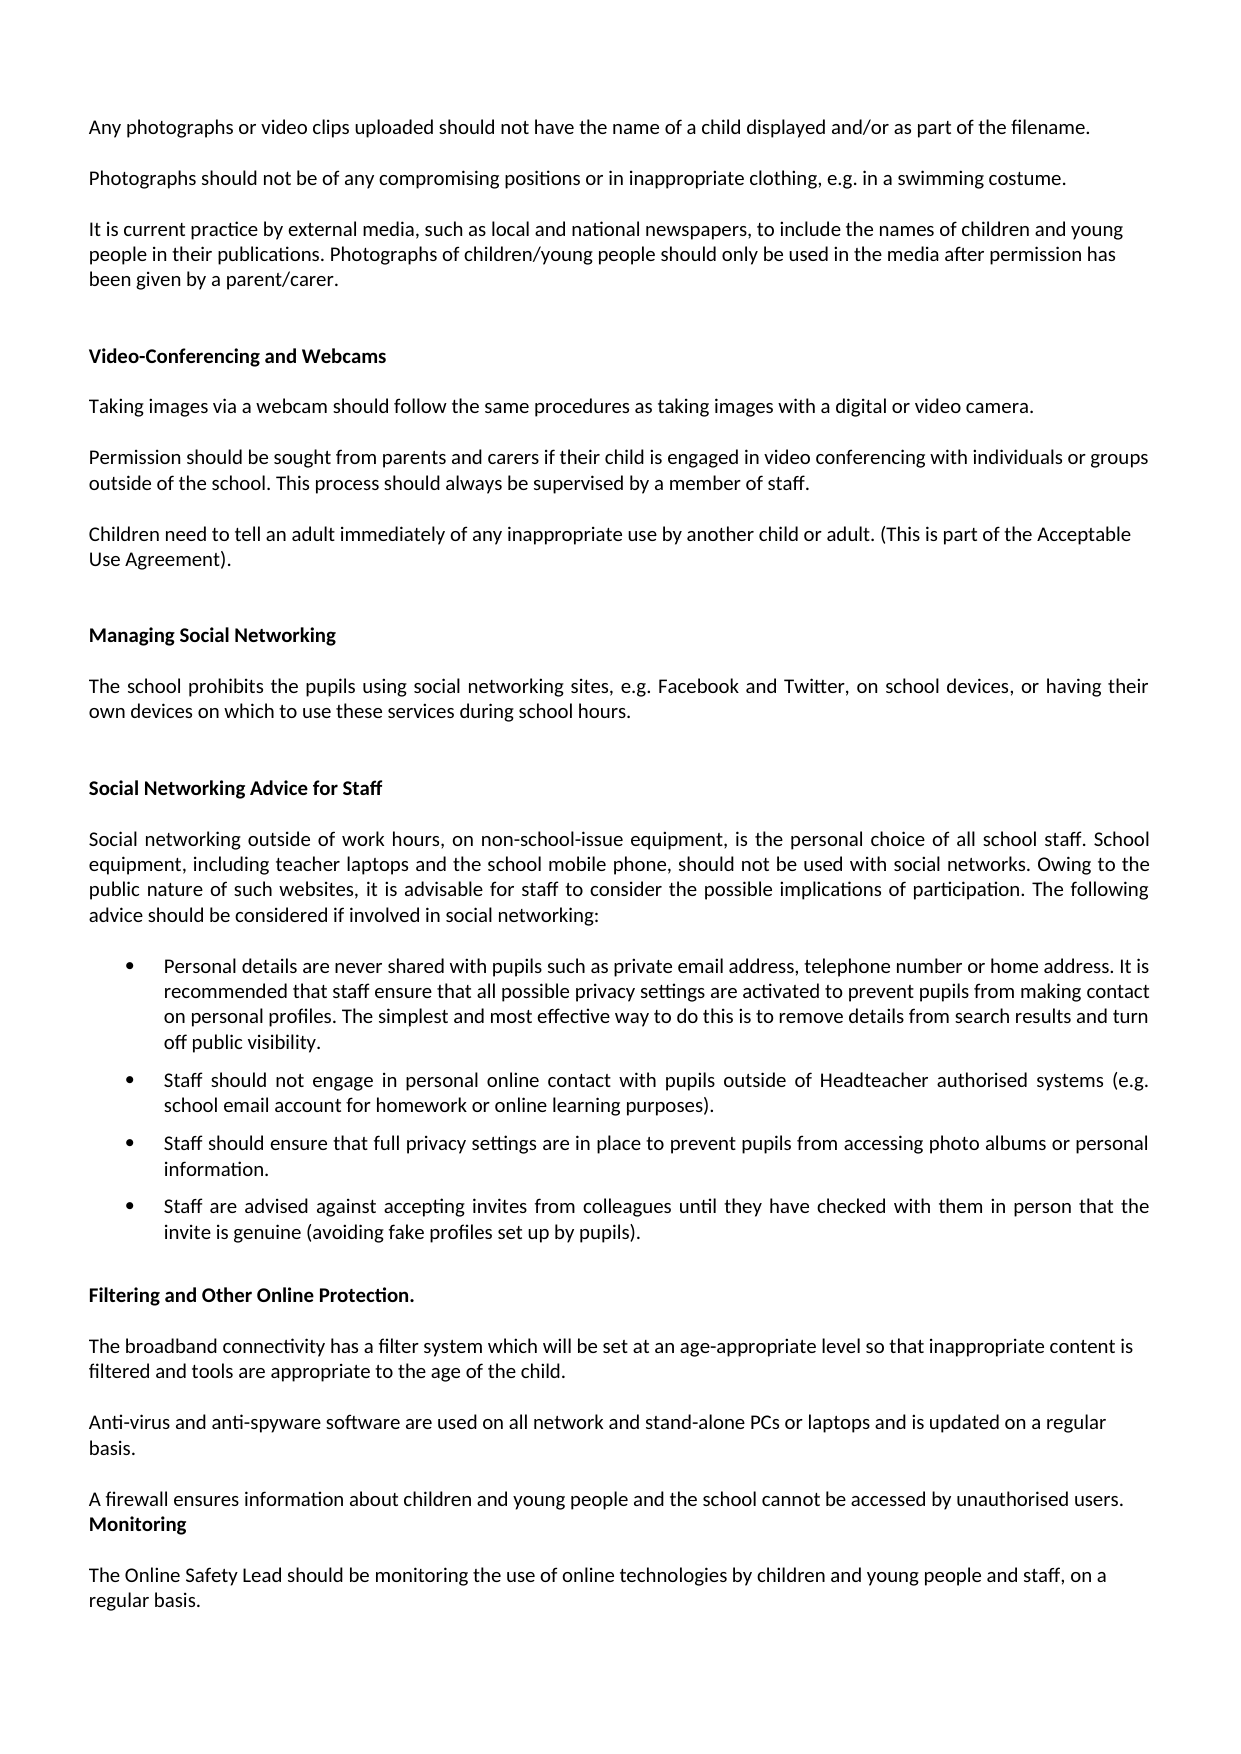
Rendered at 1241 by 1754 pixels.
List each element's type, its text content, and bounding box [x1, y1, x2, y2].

text The Online Safety Lead should be monitoring the use of online technologies by children and young people and staff, on a regular basis. [89, 1562, 1152, 1613]
text Anti-virus and anti-spyware software are used on all network and stand-alone PCs or laptops and is updated on a regular basis. [89, 1409, 1152, 1460]
text Social Networking Advice for Staff [89, 775, 1152, 800]
text Children need to tell an adult immediately of any inappropriate use by another child or adult. (This is part of the Acceptable Use Agreement). [89, 521, 1152, 572]
text Any photographs or video clips uploaded should not have the name of a child displayed and/or as part of the filename. [89, 114, 1152, 139]
text Social networking outside of work hours, on non-school-issue equipment, is the personal choice of all school staff. School equipment, including teacher laptops and the school mobile phone, should not be used with social networks. Owing to the public nature of such websites, it is advisable for staff to consider the possible implications of participation. The following advice should be considered if involved in social networking: [89, 826, 1152, 927]
text Filtering and Other Online Protection. [89, 1282, 1152, 1308]
list Personal details are never shared with pupils such as private email address, telephone number or home address. It is recommended that staff ensure that all possible privacy settings are activated to prevent pupils from making contact on personal profiles. The simplest and most effective way to do this is to remove details from search results and turn off public visibility. [126, 953, 1152, 1054]
list Staff should ensure that full privacy settings are in place to prevent pupils from accessing photo albums or personal information. [126, 1130, 1152, 1181]
text It is current practice by external media, such as local and national newspapers, to include the names of children and young people in their publications. Photographs of children/young people should only be used in the media after permission has been given by a parent/carer. [89, 216, 1152, 292]
text Photographs should not be of any compromising positions or in inappropriate clothing, e.g. in a swimming costume. [89, 165, 1152, 190]
text The school prohibits the pupils using social networking sites, e.g. Facebook and Twitter, on school devices, or having their own devices on which to use these services during school hours. [89, 673, 1152, 724]
text Managing Social Networking [89, 622, 1152, 648]
text Video-Conferencing and Webcams [89, 343, 1152, 368]
text Taking images via a webcam should follow the same procedures as taking images with a digital or video camera. [89, 394, 1152, 419]
list Staff should not engage in personal online contact with pupils outside of Headteacher authorised systems (e.g. school email account for homework or online learning purposes). [126, 1067, 1152, 1118]
text Permission should be sought from parents and carers if their child is engaged in video conferencing with individuals or groups outside of the school. This process should always be supervised by a member of staff. [89, 444, 1152, 495]
text A firewall ensures information about children and young people and the school cannot be accessed by unauthorised users. [89, 1486, 1152, 1511]
text The broadband connectivity has a filter system which will be set at an age-appropriate level so that inappropriate content is filtered and tools are appropriate to the age of the child. [89, 1333, 1152, 1384]
text Monitoring [89, 1511, 1152, 1537]
list Staff are advised against accepting invites from colleagues until they have checked with them in person that the invite is genuine (avoiding fake profiles set up by pupils). [126, 1194, 1152, 1244]
